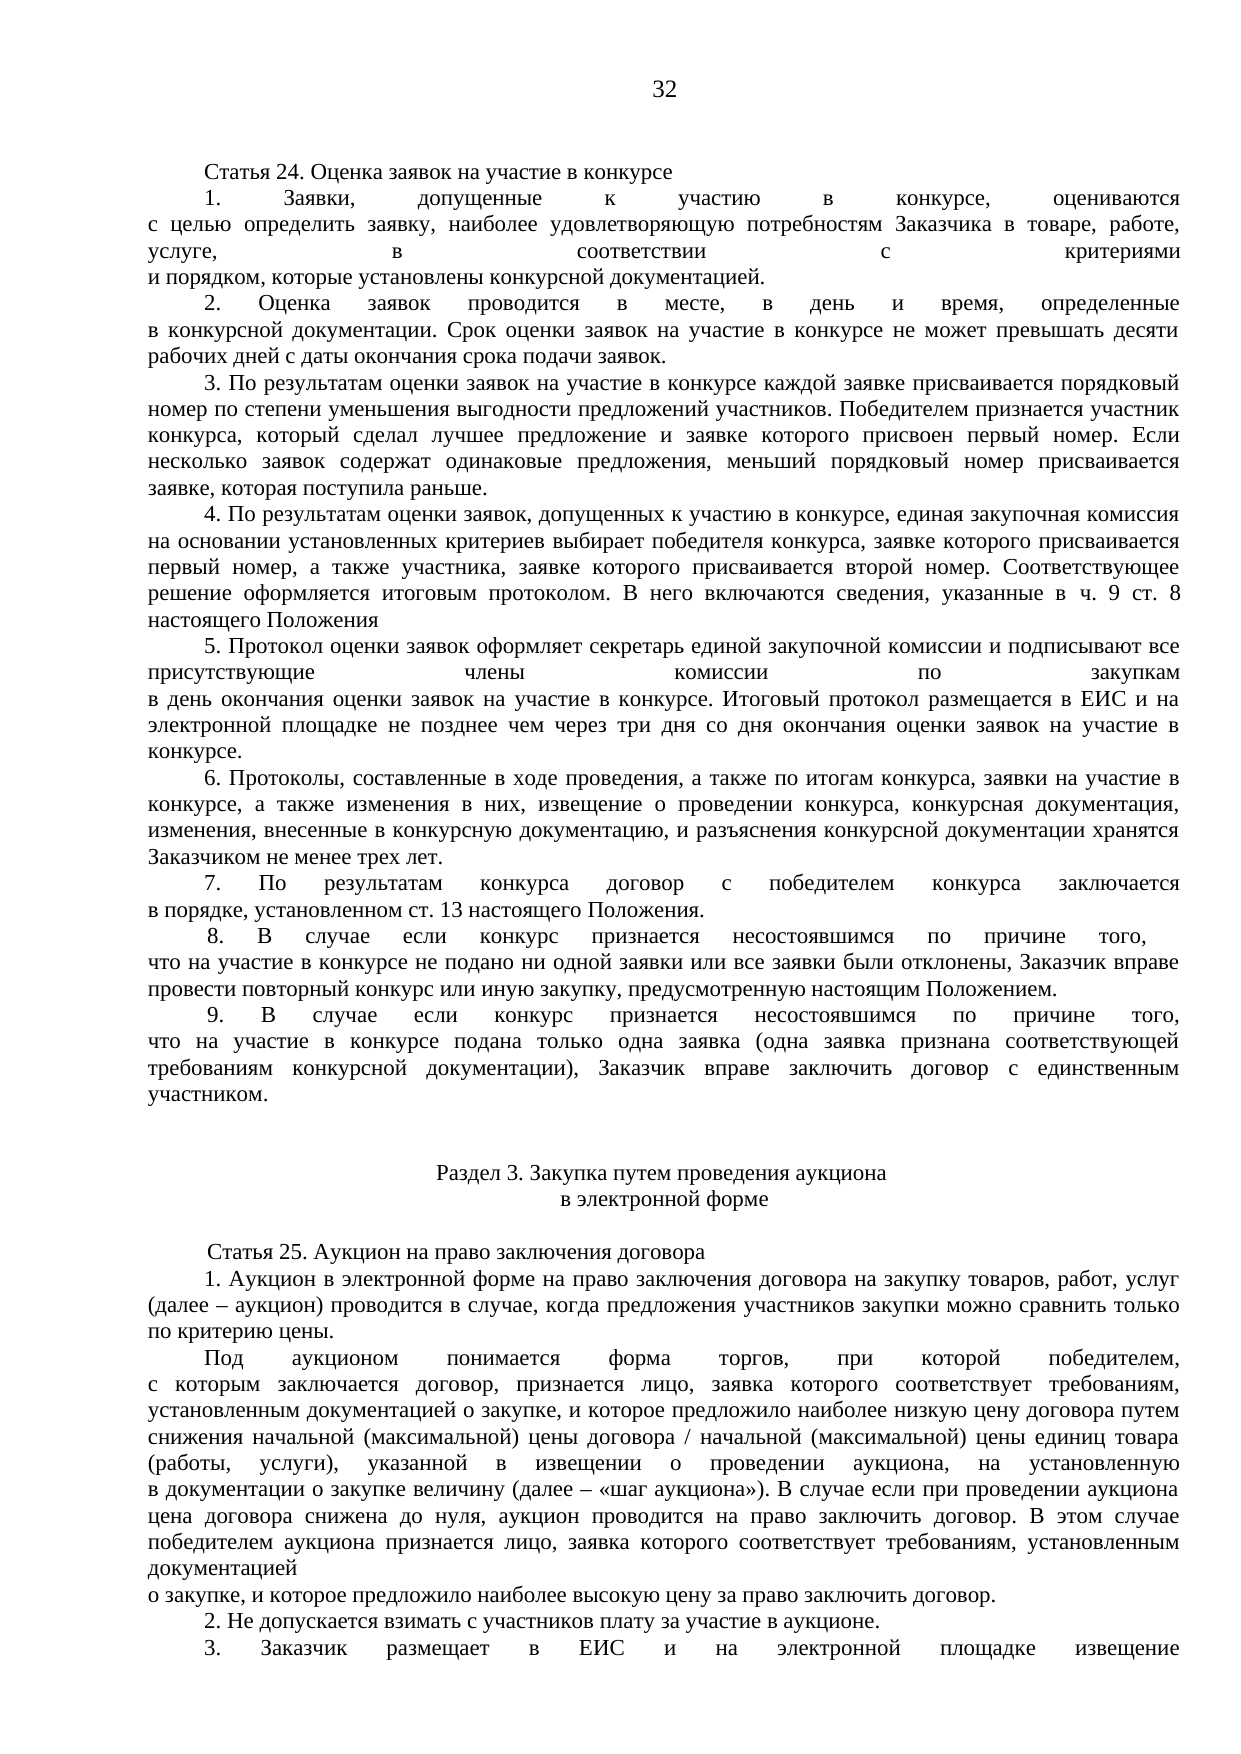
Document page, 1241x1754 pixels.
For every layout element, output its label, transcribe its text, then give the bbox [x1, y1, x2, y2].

text Статья 24. Оценка заявок на участие в конкурсе [148, 158, 1181, 184]
text Статья 25. Аукцион на право заключения договора [148, 1238, 1181, 1264]
text 2. Не допускается взимать с участников плату за участие в аукционе. [148, 1607, 1181, 1633]
text Раздел 3. Закупка путем проведения аукциона в электронной форме [148, 1159, 1181, 1212]
text 2. Оценка заявок проводится в месте, в день и время, определенные в конкурсной документации. Срок оценки заявок на участие в конкурсе не может превышать десяти рабочих дней с даты окончания срока подачи заявок. [148, 289, 1181, 368]
text 4. По результатам оценки заявок, допущенных к участию в конкурсе, единая закупочная комиссия на основании установленных критериев выбирает победителя конкурса, заявке которого присваивается первый номер, а также участника, заявке которого присваивается второй номер. Соответствующее решение оформляется итоговым протоколом. В него включаются сведения, указанные в ч. 9 ст. 8 настоящего Положения [148, 500, 1181, 632]
text 5. Протокол оценки заявок оформляет секретарь единой закупочной комиссии и подписывают все присутствующие члены комиссии по закупкам в день окончания оценки заявок на участие в конкурсе. Итоговый протокол размещается в ЕИС и на электронной площадке не позднее чем через три дня со дня окончания оценки заявок на участие в конкурсе. [148, 632, 1181, 764]
text 6. Протоколы, составленные в ходе проведения, а также по итогам конкурса, заявки на участие в конкурсе, а также изменения в них, извещение о проведении конкурса, конкурсная документация, изменения, внесенные в конкурсную документацию, и разъяснения конкурсной документации хранятся Заказчиком не менее трех лет. [148, 764, 1181, 869]
text 9. В случае если конкурс признается несостоявшимся по причине того, что на участие в конкурсе подана только одна заявка (одна заявка признана соответствующей требованиям конкурсной документации), Заказчик вправе заключить договор с единственным участником. [148, 1001, 1181, 1106]
text 8. В случае если конкурс признается несостоявшимся по причине того, что на участие в конкурсе не подано ни одной заявки или все заявки были отклонены, Заказчик вправе провести повторный конкурс или иную закупку, предусмотренную настоящим Положением. [148, 922, 1181, 1001]
text 3. По результатам оценки заявок на участие в конкурсе каждой заявке присваивается порядковый номер по степени уменьшения выгодности предложений участников. Победителем признается участник конкурса, который сделал лучшее предложение и заявке которого присвоен первый номер. Если несколько заявок содержат одинаковые предложения, меньший порядковый номер присваивается заявке, которая поступила раньше. [148, 368, 1181, 500]
text 1. Заявки, допущенные к участию в конкурсе, оцениваются с целью определить заявку, наиболее удовлетворяющую потребностям Заказчика в товаре, работе, услуге, в соответствии с критериями и порядком, которые установлены конкурсной документацией. [148, 184, 1181, 289]
text 7. По результатам конкурса договор с победителем конкурса заключается в порядке, установленном ст. 13 настоящего Положения. [148, 869, 1181, 922]
text Под аукционом понимается форма торгов, при которой победителем, с которым заключается договор, признается лицо, заявка которого соответствует требованиям, установленным документацией о закупке, и которое предложило наиболее низкую цену договора путем снижения начальной (максимальной) цены договора / начальной (максимальной) цены единиц товара (работы, услуги), указанной в извещении о проведении аукциона, на установленную в документации о закупке величину (далее – «шаг аукциона»). В случае если при проведении аукциона цена договора снижена до нуля, аукцион проводится на право заключить договор. В этом случае победителем аукциона признается лицо, заявка которого соответствует требованиям, установленным документацией о закупке, и которое предложило наиболее высокую цену за право заключить договор. [148, 1344, 1181, 1607]
text 1. Аукцион в электронной форме на право заключения договора на закупку товаров, работ, услуг (далее – аукцион) проводится в случае, когда предложения участников закупки можно сравнить только по критерию цены. [148, 1264, 1181, 1344]
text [148, 1633, 1181, 1660]
